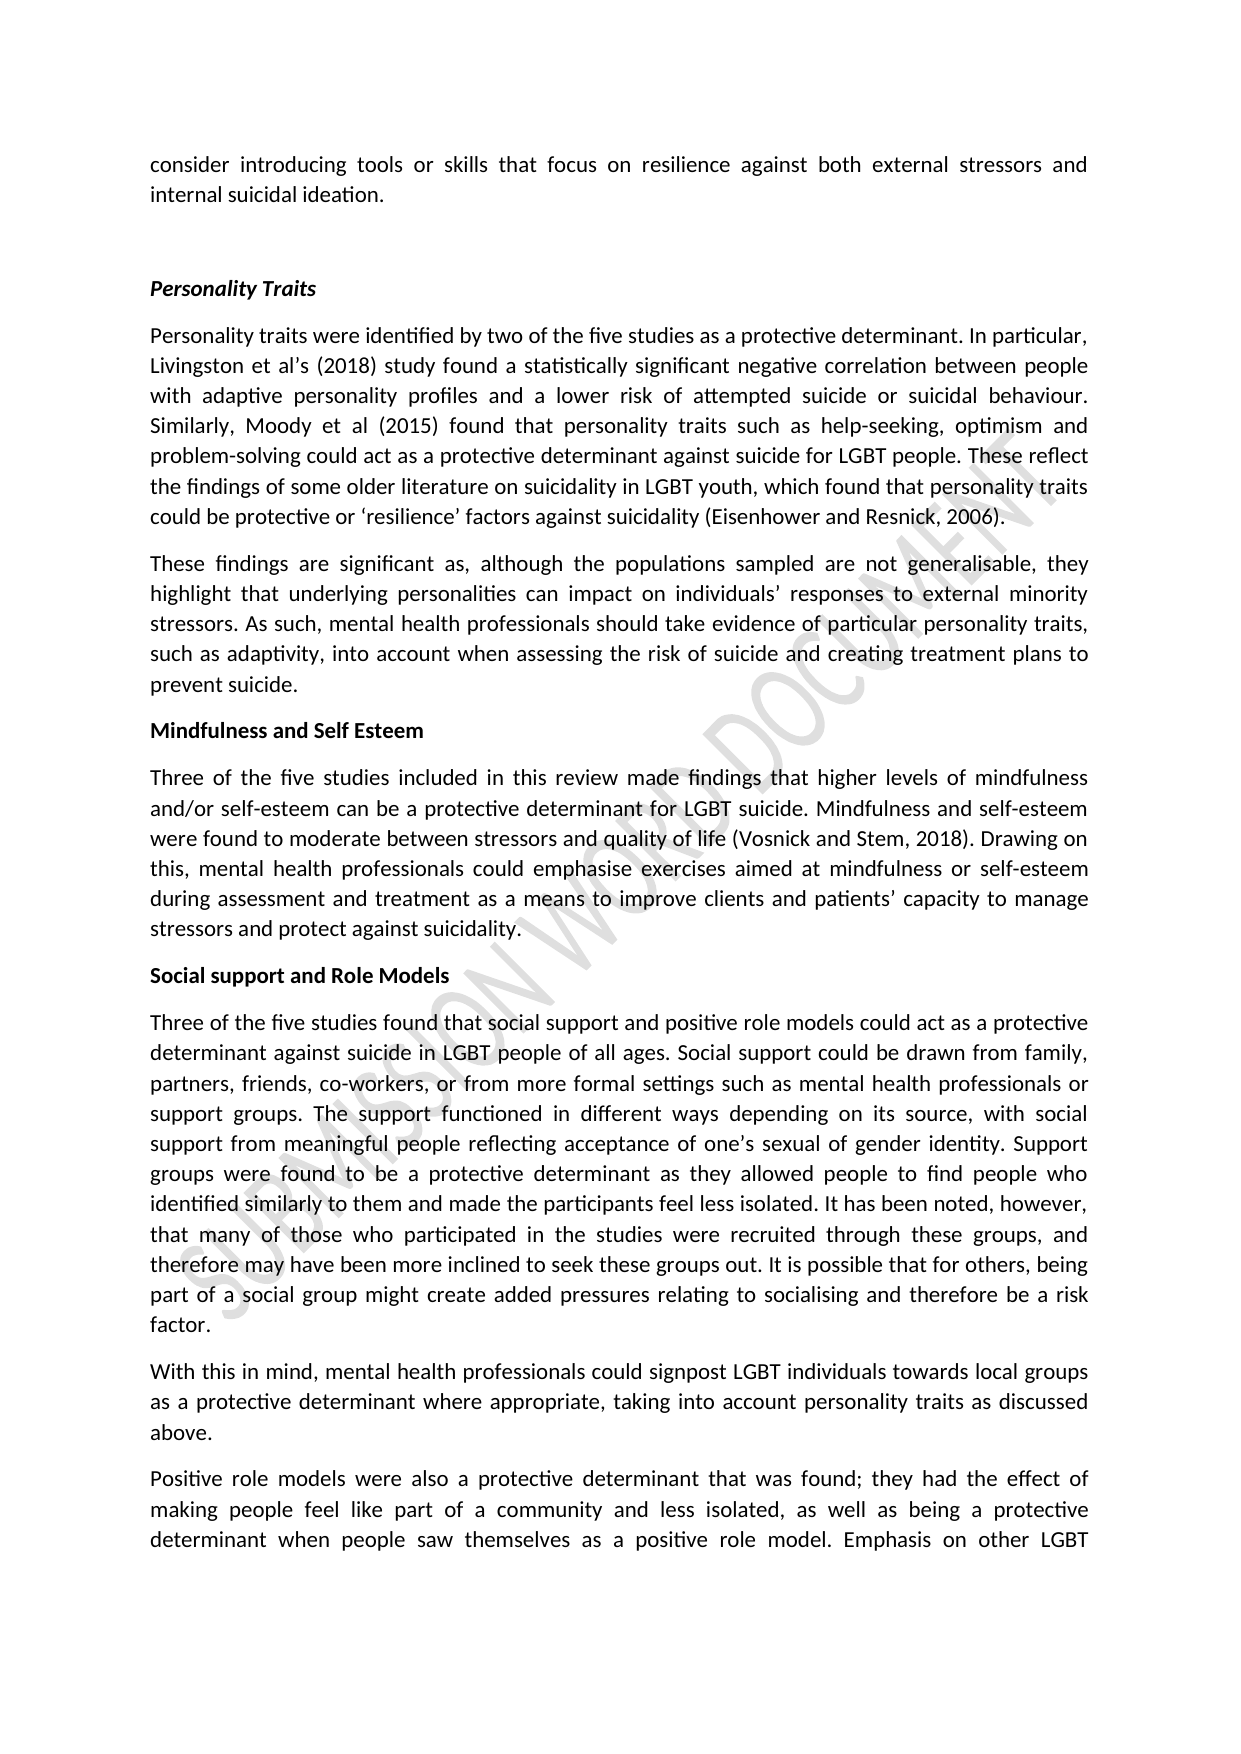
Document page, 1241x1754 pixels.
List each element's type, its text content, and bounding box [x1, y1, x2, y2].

text These findings are significant as, although the populations sampled are not generalisable, they highlight that underlying personalities can impact on individuals’ responses to external minority stressors. As such, mental health professionals should take evidence of particular personality traits, such as adaptivity, into account when assessing the risk of suicide and creating treatment plans to prevent suicide. [150, 549, 1090, 698]
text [150, 150, 1090, 208]
text Personality Traits [150, 274, 1090, 302]
text Three of the five studies included in this review made findings that higher levels of mindfulness and/or self-esteem can be a protective determinant for LGBT suicide. Mindfulness and self-esteem were found to moderate between stressors and quality of life (Vosnick and Stem, 2018). Drawing on this, mental health professionals could emphasise exercises aimed at mindfulness or self-esteem during assessment and treatment as a means to improve clients and patients’ capacity to manage stressors and protect against suicidality. [150, 763, 1090, 943]
text Social support and Role Models [150, 961, 1090, 989]
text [150, 1464, 1090, 1553]
text Personality traits were identified by two of the five studies as a protective determinant. In particular, Livingston et al’s (2018) study found a statistically significant negative correlation between people with adaptive personality profiles and a lower risk of attempted suicide or suicidal behaviour. Similarly, Moody et al (2015) found that personality traits such as help-seeking, optimism and problem-solving could act as a protective determinant against suicide for LGBT people. These reflect the findings of some older literature on suicidality in LGBT youth, which found that personality traits could be protective or ‘resilience’ factors against suicidality (Eisenhower and Resnick, 2006). [150, 321, 1090, 530]
text With this in mind, mental health professionals could signpost LGBT individuals towards local groups as a protective determinant where appropriate, taking into account personality traits as discussed above. [150, 1357, 1090, 1446]
text Mindfulness and Self Esteem [150, 717, 1090, 745]
text Three of the five studies found that social support and positive role models could act as a protective determinant against suicide in LGBT people of all ages. Social support could be drawn from family, partners, friends, co-workers, or from more formal settings such as mental health professionals or support groups. The support functioned in different ways depending on its source, with social support from meaningful people reflecting acceptance of one’s sexual of gender identity. Support groups were found to be a protective determinant as they allowed people to find people who identified similarly to them and made the participants feel less isolated. It has been noted, however, that many of those who participated in the studies were recruited through these groups, and therefore may have been more inclined to seek these groups out. It is possible that for others, being part of a social group might create added pressures relating to socialising and therefore be a risk factor. [150, 1008, 1090, 1338]
